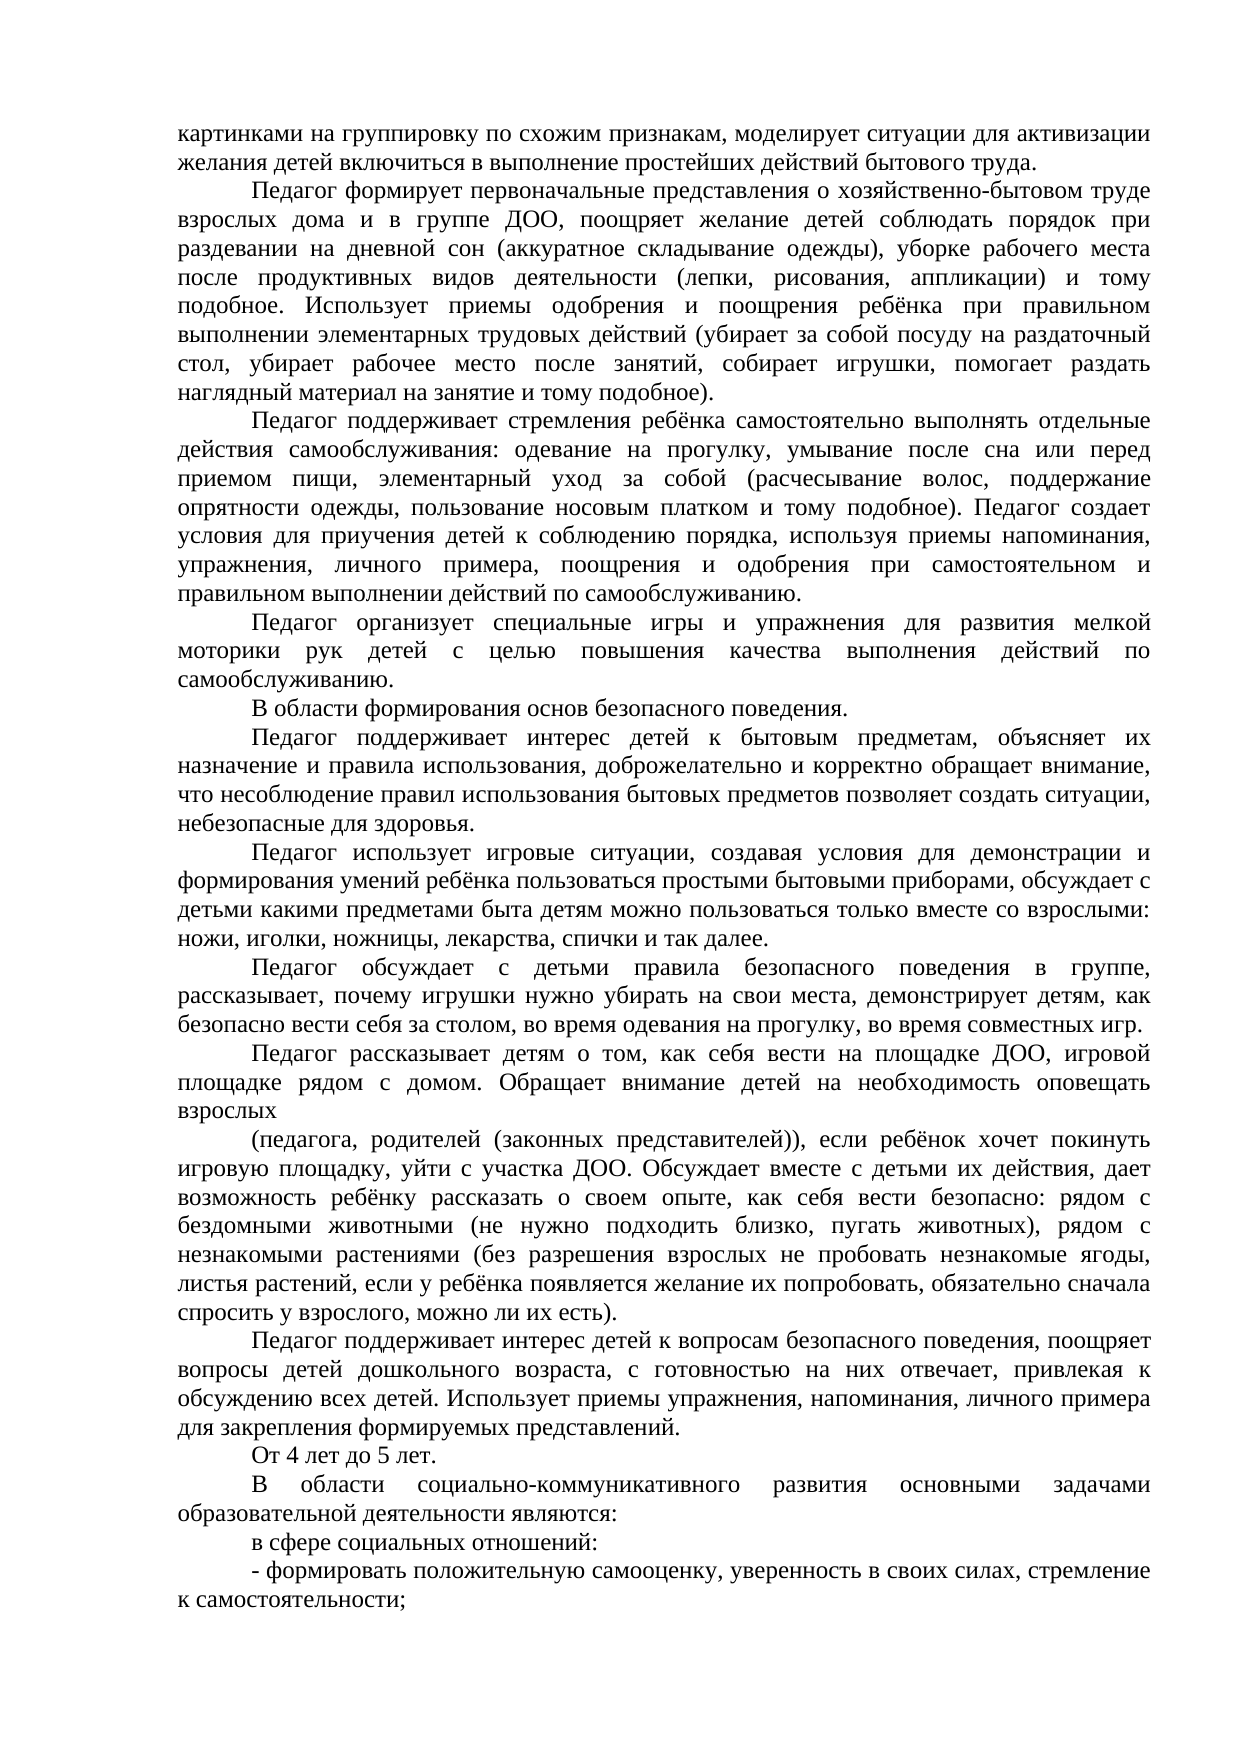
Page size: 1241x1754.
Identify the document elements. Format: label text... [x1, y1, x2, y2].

text От 4 лет до 5 лет. [177, 1441, 1152, 1469]
text Педагог рассказывает детям о том, как себя вести на площадке ДОО, игровой площадке рядом с домом. Обращает внимание детей на необходимость оповещать взрослых [177, 1038, 1152, 1124]
text В области формирования основ безопасного поведения. [177, 693, 1152, 722]
text (педагога, родителей (законных представителей)), если ребёнок хочет покинуть игровую площадку, уйти с участка ДОО. Обсуждает вместе с детьми их действия, дает возможность ребёнку рассказать о своем опыте, как себя вести безопасно: рядом с бездомными животными (не нужно подходить близко, пугать животных), рядом с незнакомыми растениями (без разрешения взрослых не пробовать незнакомые ягоды, листья растений, если у ребёнка появляется желание их попробовать, обязательно сначала спросить у взрослого, можно ли их есть). [177, 1124, 1152, 1326]
text Педагог поддерживает стремления ребёнка самостоятельно выполнять отдельные действия самообслуживания: одевание на прогулку, умывание после сна или перед приемом пищи, элементарный уход за собой (расчесывание волос, поддержание опрятности одежды, пользование носовым платком и тому подобное). Педагог создает условия для приучения детей к соблюдению порядка, используя приемы напоминания, упражнения, личного примера, поощрения и одобрения при самостоятельном и правильном выполнении действий по самообслуживанию. [177, 406, 1152, 607]
text Педагог поддерживает интерес детей к вопросам безопасного поведения, поощряет вопросы детей дошкольного возраста, с готовностью на них отвечает, привлекая к обсуждению всех детей. Использует приемы упражнения, напоминания, личного примера для закрепления формируемых представлений. [177, 1326, 1152, 1441]
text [177, 118, 1152, 176]
text в сфере социальных отношений: [177, 1527, 1152, 1556]
text Педагог обсуждает с детьми правила безопасного поведения в группе, рассказывает, почему игрушки нужно убирать на свои места, демонстрирует детям, как безопасно вести себя за столом, во время одевания на прогулку, во время совместных игр. [177, 952, 1152, 1038]
text Педагог использует игровые ситуации, создавая условия для демонстрации и формирования умений ребёнка пользоваться простыми бытовыми приборами, обсуждает с детьми какими предметами быта детям можно пользоваться только вместе со взрослыми: ножи, иголки, ножницы, лекарства, спички и так далее. [177, 837, 1152, 952]
text - формировать положительную самооценку, уверенность в своих силах, стремление к самостоятельности; [177, 1556, 1152, 1613]
text Педагог поддерживает интерес детей к бытовым предметам, объясняет их назначение и правила использования, доброжелательно и корректно обращает внимание, что несоблюдение правил использования бытовых предметов позволяет создать ситуации, небезопасные для здоровья. [177, 722, 1152, 837]
text В области социально-коммуникативного развития основными задачами образовательной деятельности являются: [177, 1469, 1152, 1527]
text Педагог организует специальные игры и упражнения для развития мелкой моторики рук детей с целью повышения качества выполнения действий по самообслуживанию. [177, 607, 1152, 693]
text Педагог формирует первоначальные представления о хозяйственно-бытовом труде взрослых дома и в группе ДОО, поощряет желание детей соблюдать порядок при раздевании на дневной сон (аккуратное складывание одежды), уборке рабочего места после продуктивных видов деятельности (лепки, рисования, аппликации) и тому подобное. Использует приемы одобрения и поощрения ребёнка при правильном выполнении элементарных трудовых действий (убирает за собой посуду на раздаточный стол, убирает рабочее место после занятий, собирает игрушки, помогает раздать наглядный материал на занятие и тому подобное). [177, 176, 1152, 406]
